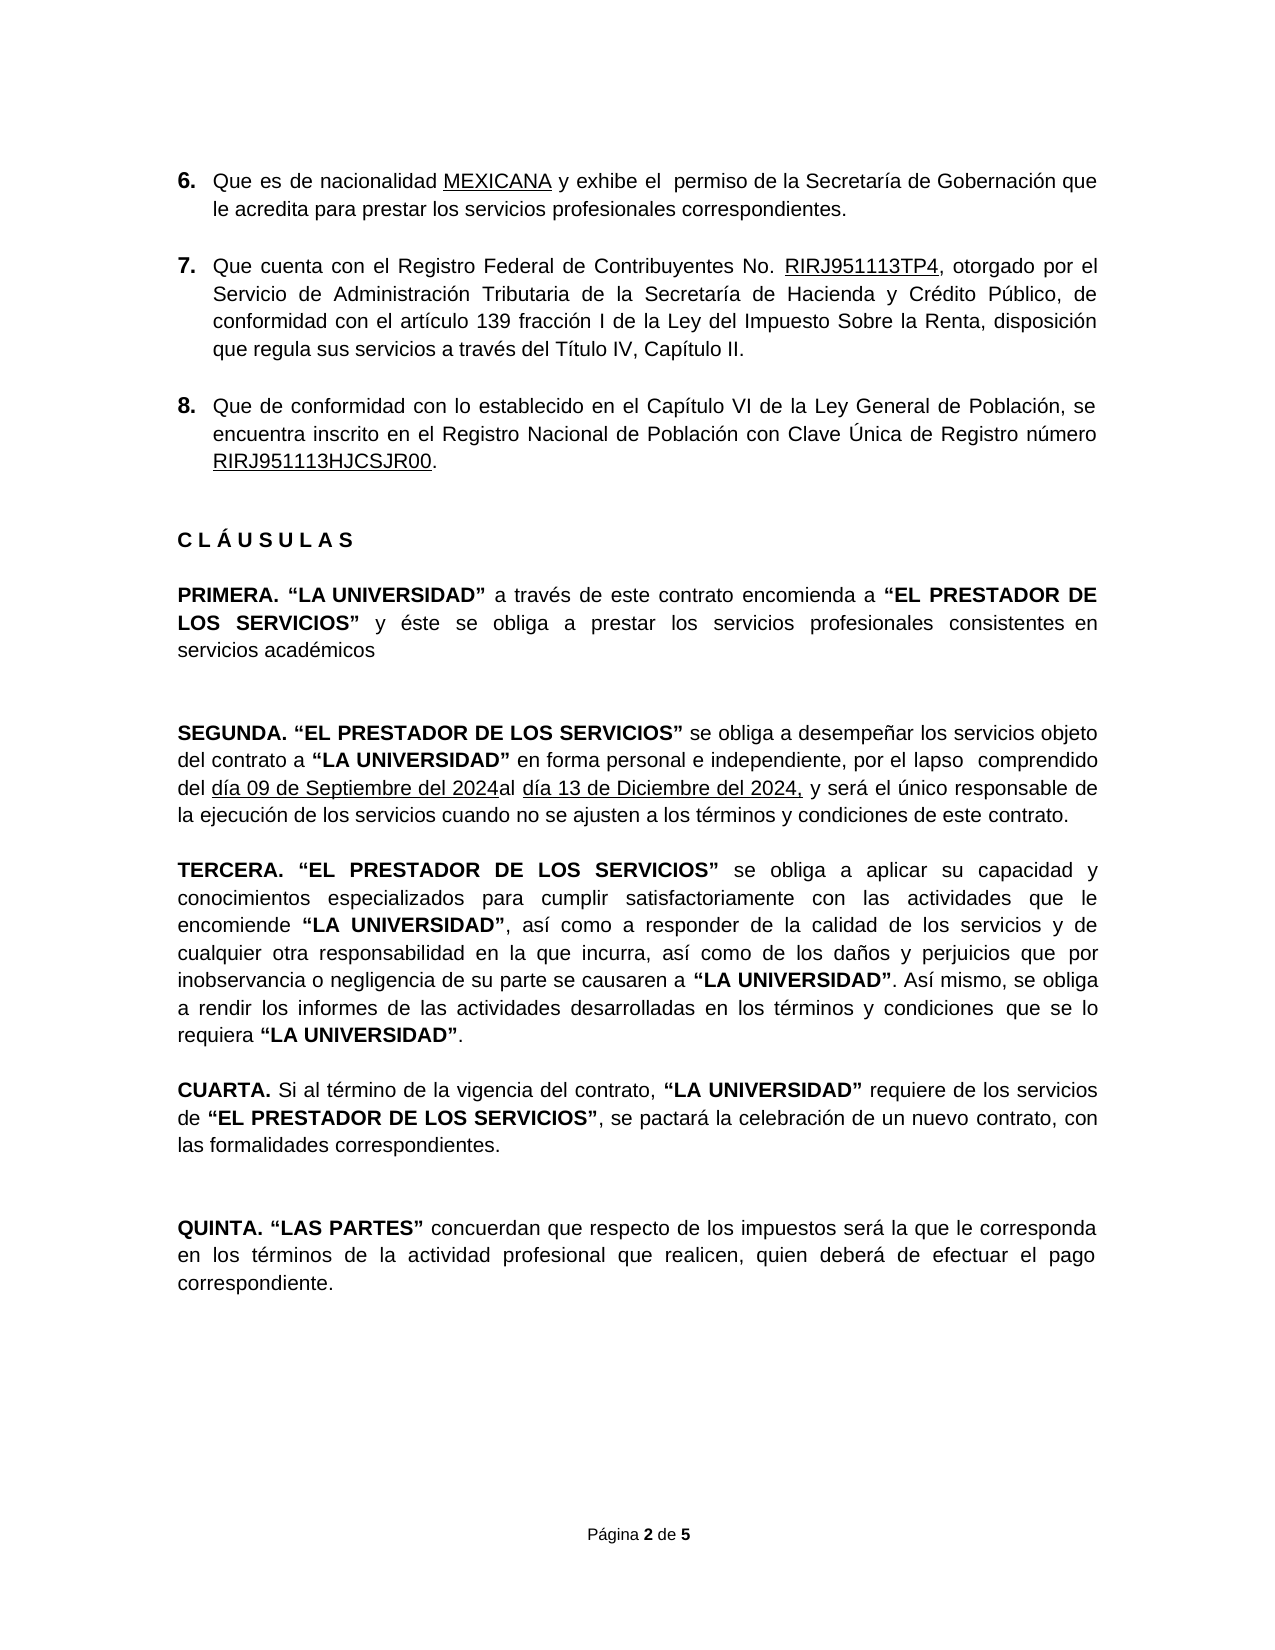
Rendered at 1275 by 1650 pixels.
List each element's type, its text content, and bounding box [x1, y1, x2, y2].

text QUINTA. “LAS PARTES” concuerdan que respecto de los impuestos será la que le corresponda en los términos de la actividad profesional que realicen, quien deberá de efectuar el pago correspondiente. [177, 1216, 1098, 1295]
list Que de conformidad con lo establecido en el Capítulo VI de la Ley General de Población, se encuentra inscrito en el Registro Nacional de Población con Clave Única de Registro número RIRJ951113HJCSJR00. [177, 392, 1098, 473]
text PRIMERA. “LA UNIVERSIDAD” a través de este contrato encomienda a “EL PRESTADOR DE LOS SERVICIOS” y éste se obliga a prestar los servicios profesionales consistentes en servicios académicos [177, 583, 1098, 662]
list Que es de nacionalidad MEXICANA y exhibe el permiso de la Secretaría de Gobernación que le acredita para prestar los servicios profesionales correspondientes. [177, 167, 1098, 221]
subtitle C L Á U S U L A S [177, 528, 1098, 552]
list Que cuenta con el Registro Federal de Contribuyentes No. RIRJ951113TP4, otorgado por el Servicio de Administración Tributaria de la Secretaría de Hacienda y Crédito Público, de conformidad con el artículo 139 fracción I de la Ley del Impuesto Sobre la Renta, disposición que regula sus servicios a través del Título IV, Capítulo II. [177, 252, 1098, 361]
text SEGUNDA. “EL PRESTADOR DE LOS SERVICIOS” se obliga a desempeñar los servicios objeto del contrato a “LA UNIVERSIDAD” en forma personal e independiente, por el lapso comprendido del día 09 de Septiembre del 2024 al día 13 de Diciembre del 2024, y será el único responsable de la ejecución de los servicios cuando no se ajusten a los términos y condiciones de este contrato. [177, 721, 1098, 827]
text TERCERA. “EL PRESTADOR DE LOS SERVICIOS” se obliga a aplicar su capacidad y conocimientos especializados para cumplir satisfactoriamente con las actividades que le encomiende “LA UNIVERSIDAD”, así como a responder de la calidad de los servicios y de cualquier otra responsabilidad en la que incurra, así como de los daños y perjuicios que por inobservancia o negligencia de su parte se causaren a “LA UNIVERSIDAD”. Así mismo, se obliga a rendir los informes de las actividades desarrolladas en los términos y condiciones que se lo requiera “LA UNIVERSIDAD”. [177, 858, 1098, 1047]
text CUARTA. Si al término de la vigencia del contrato, “LA UNIVERSIDAD” requiere de los servicios de “EL PRESTADOR DE LOS SERVICIOS”, se pactará la celebración de un nuevo contrato, con las formalidades correspondientes. [177, 1078, 1098, 1157]
